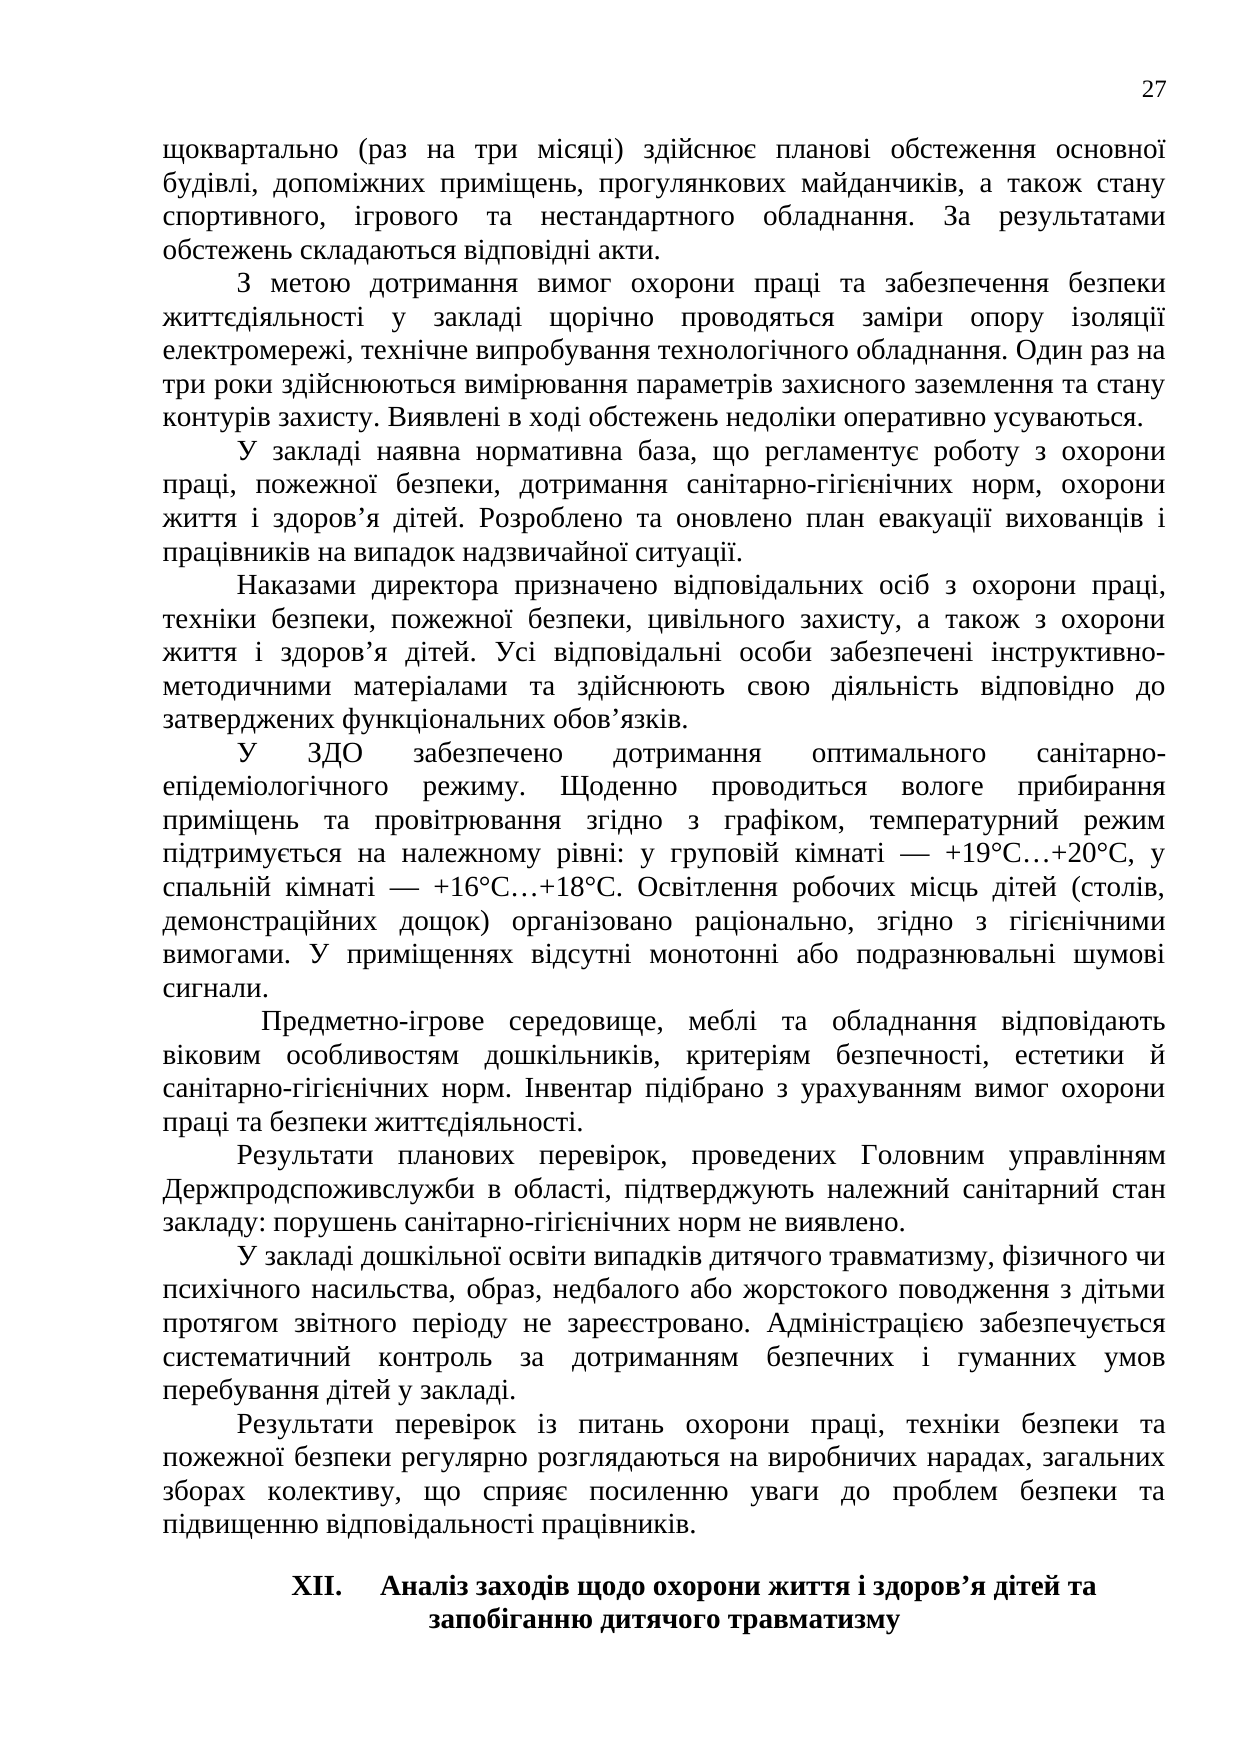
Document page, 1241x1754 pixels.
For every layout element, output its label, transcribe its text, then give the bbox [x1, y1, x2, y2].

text У закладі наявна нормативна база, що регламентує роботу з охорони праці, пожежної безпеки, дотримання санітарно-гігієнічних норм, охорони життя і здоров’я дітей. Розроблено та оновлено план евакуації вихованців і працівників на випадок надзвичайної ситуації. [162, 433, 1167, 567]
text Результати планових перевірок, проведених Головним управлінням Держпродспоживслужби в області, підтверджують належний санітарний стан закладу: порушень санітарно-гігієнічних норм не виявлено. [162, 1137, 1167, 1238]
text У ЗДО забезпечено дотримання оптимального санітарно-епідеміологічного режиму. Щоденно проводиться вологе прибирання приміщень та провітрювання згідно з графіком, температурний режим підтримується на належному рівні: у груповій кімнаті — +19°C…+20°C, у спальній кімнаті — +16°C…+18°C. Освітлення робочих місць дітей (столів, демонстраційних дощок) організовано раціонально, згідно з гігієнічними вимогами. У приміщеннях відсутні монотонні або подразнювальні шумові сигнали. [162, 735, 1167, 1003]
list Аналіз заходів щодо охорони життя і здоров’я дітей та запобіганню дитячого травматизму [162, 1568, 1167, 1635]
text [162, 131, 1167, 265]
text Предметно-ігрове середовище, меблі та обладнання відповідають віковим особливостям дошкільників, критеріям безпечності, естетики й санітарно-гігієнічних норм. Інвентар підібрано з урахуванням вимог охорони праці та безпеки життєдіяльності. [162, 1003, 1167, 1137]
text У закладі дошкільної освіти випадків дитячого травматизму, фізичного чи психічного насильства, образ, недбалого або жорстокого поводження з дітьми протягом звітного періоду не зареєстровано. Адміністрацією забезпечується систематичний контроль за дотриманням безпечних і гуманних умов перебування дітей у закладі. [162, 1238, 1167, 1406]
text З метою дотримання вимог охорони праці та забезпечення безпеки життєдіяльності у закладі щорічно проводяться заміри опору ізоляції електромережі, технічне випробування технологічного обладнання. Один раз на три роки здійснюються вимірювання параметрів захисного заземлення та стану контурів захисту. Виявлені в ході обстежень недоліки оперативно усуваються. [162, 265, 1167, 433]
text Наказами директора призначено відповідальних осіб з охорони праці, техніки безпеки, пожежної безпеки, цивільного захисту, а також з охорони життя і здоров’я дітей. Усі відповідальні особи забезпечені інструктивно-методичними матеріалами та здійснюють свою діяльність відповідно до затверджених функціональних обов’язків. [162, 567, 1167, 735]
text Результати перевірок із питань охорони праці, техніки безпеки та пожежної безпеки регулярно розглядаються на виробничих нарадах, загальних зборах колективу, що сприяє посиленню уваги до проблем безпеки та підвищенню відповідальності працівників. [162, 1406, 1167, 1540]
